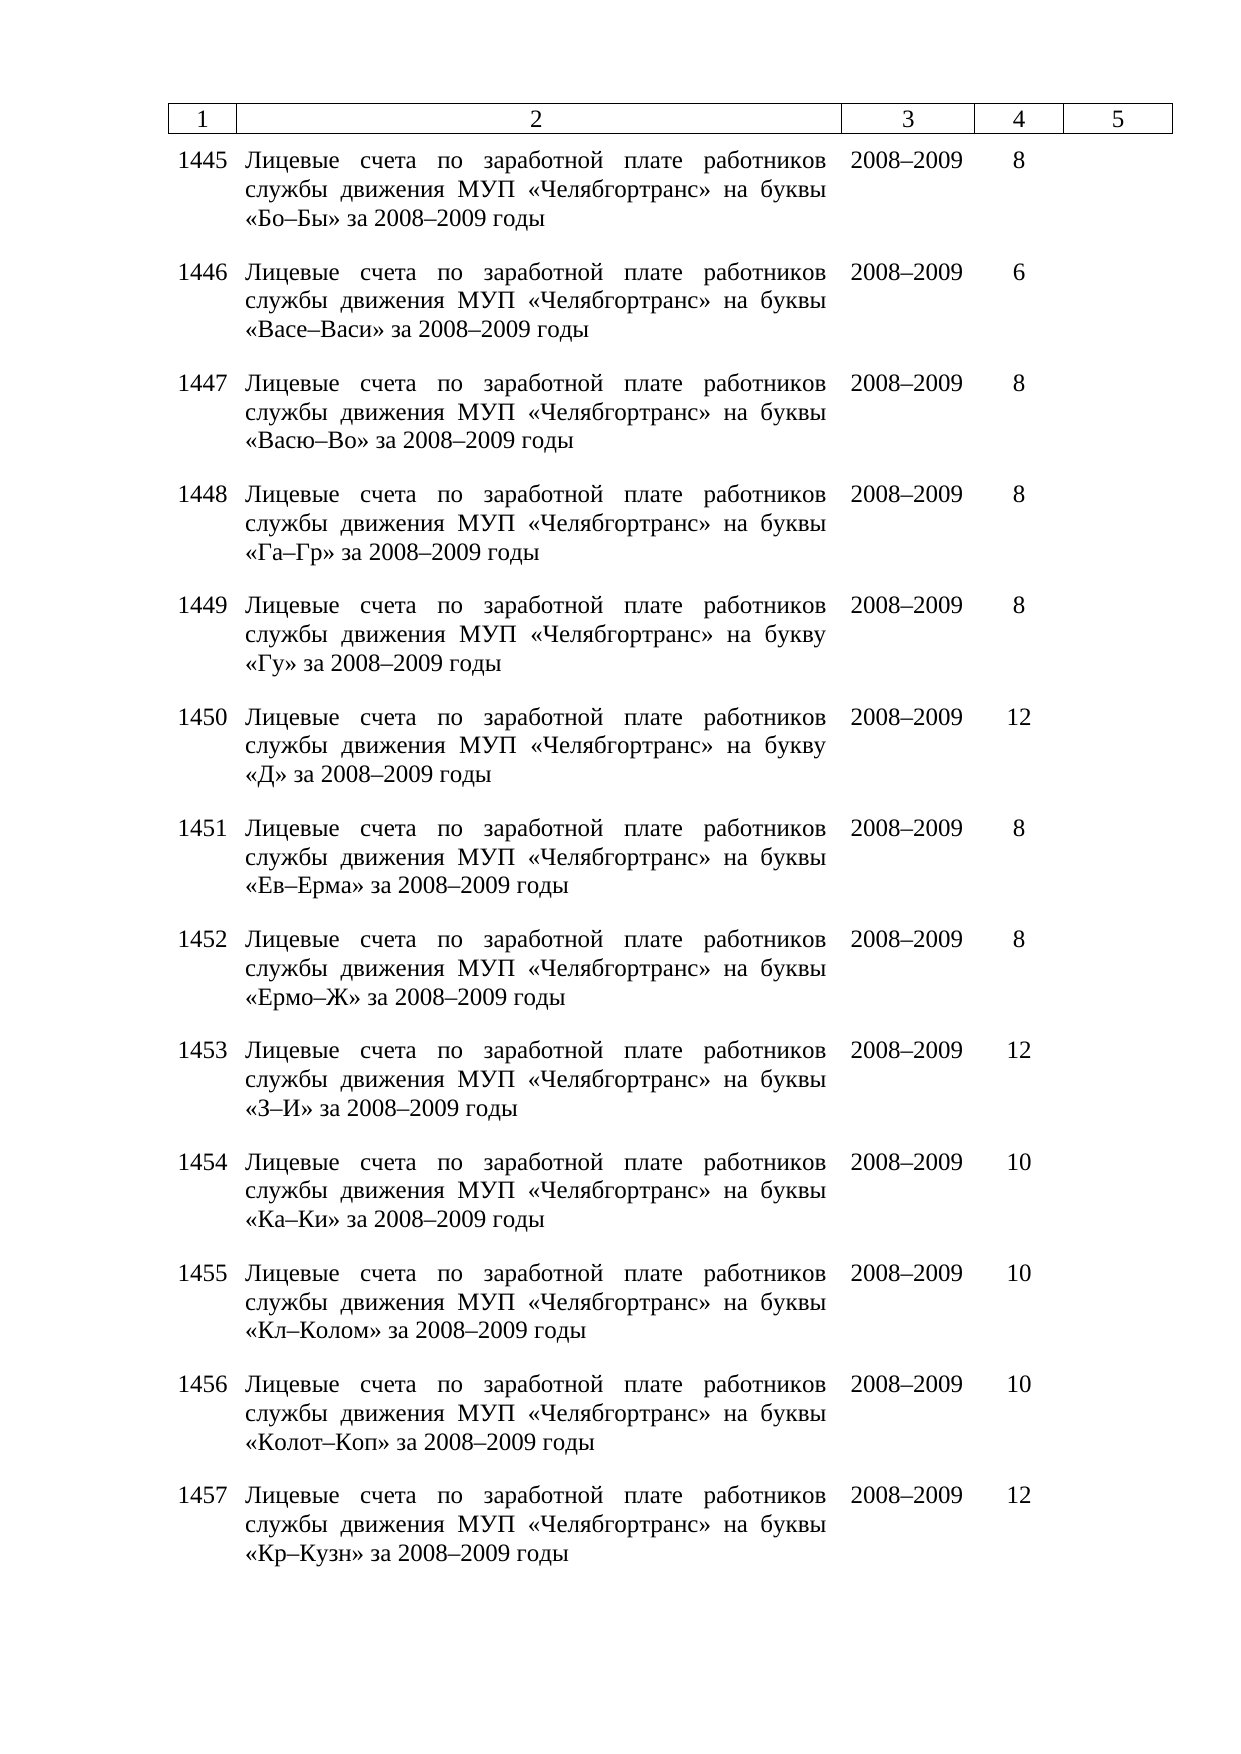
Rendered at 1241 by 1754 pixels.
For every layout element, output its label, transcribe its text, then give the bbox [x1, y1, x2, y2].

table_header 2 [237, 104, 841, 133]
table_header 1 [169, 104, 236, 133]
table_header 3 [842, 104, 974, 133]
table_header 4 [975, 104, 1063, 133]
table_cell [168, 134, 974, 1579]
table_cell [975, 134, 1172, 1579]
table_header 5 [1064, 104, 1172, 133]
